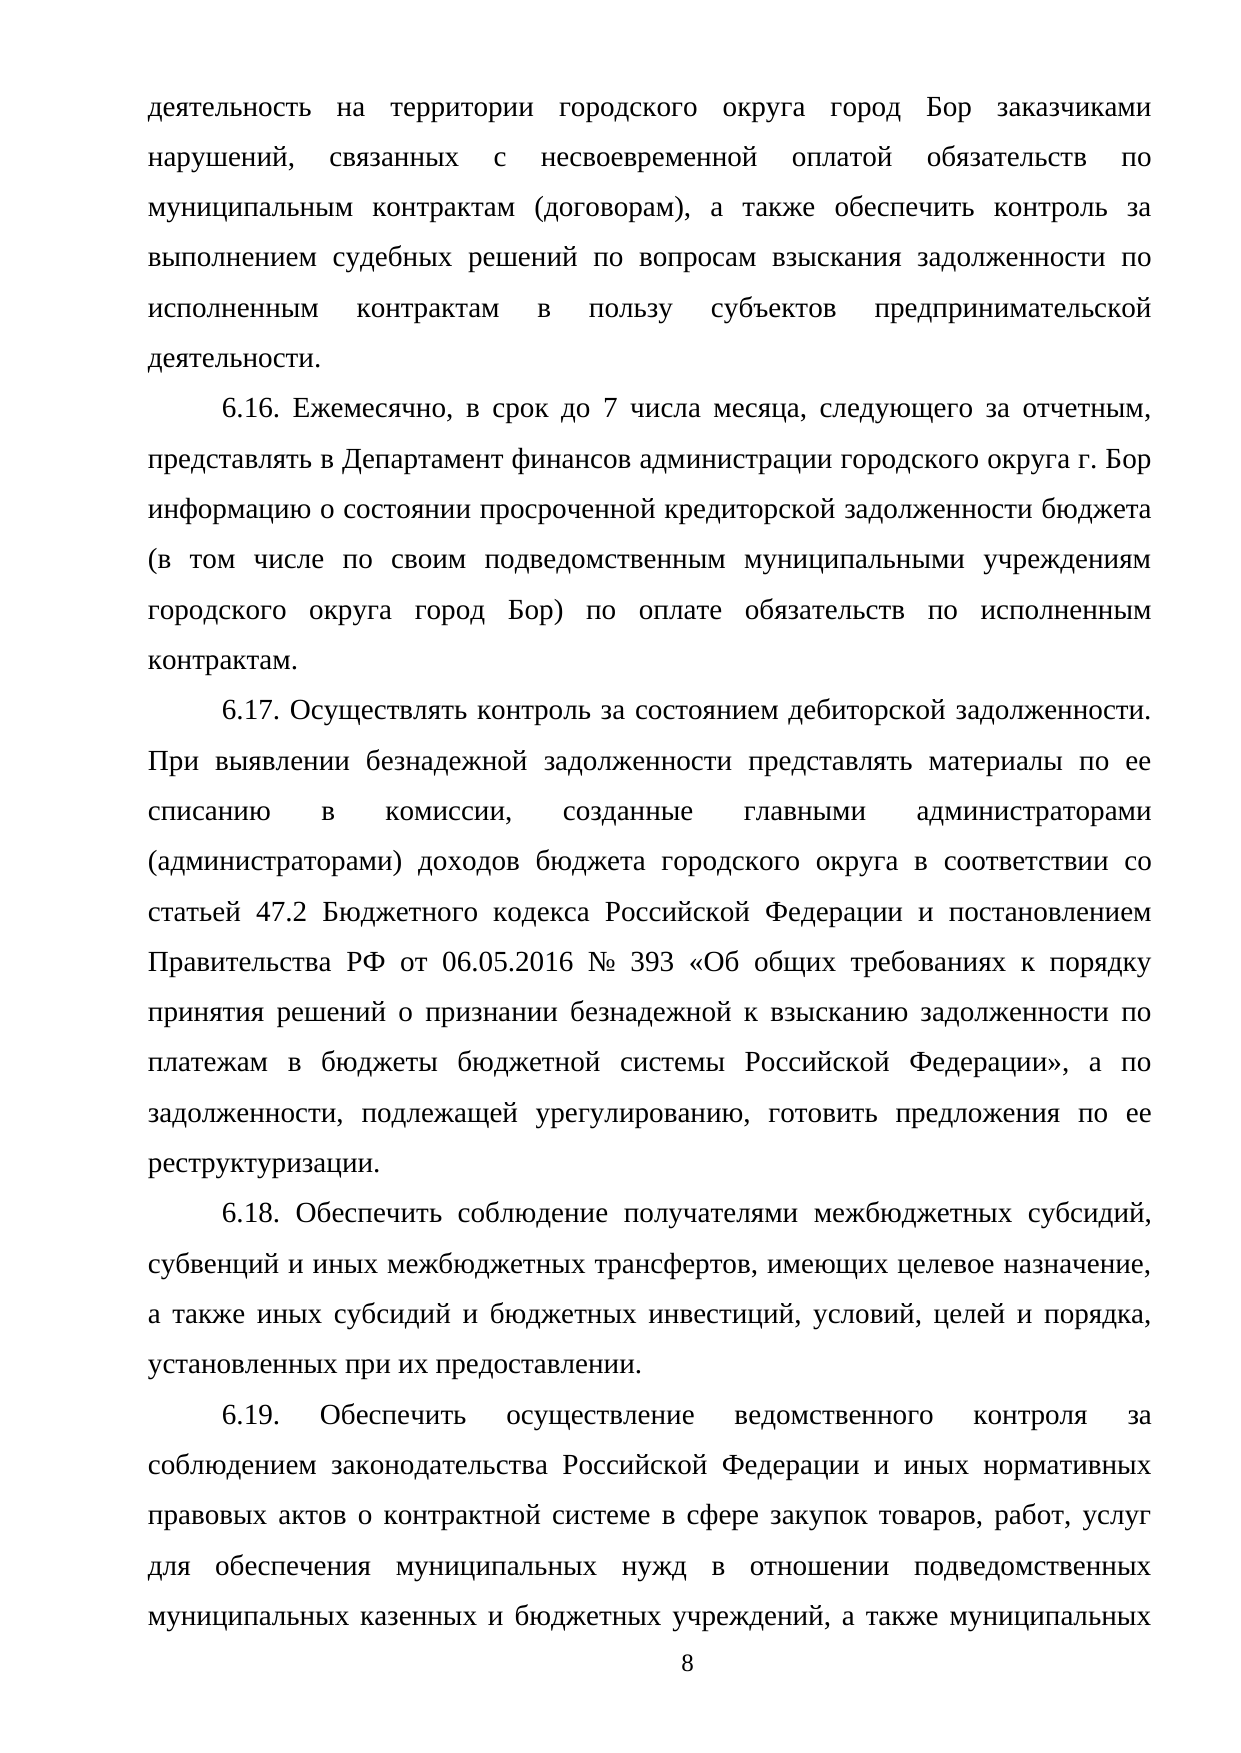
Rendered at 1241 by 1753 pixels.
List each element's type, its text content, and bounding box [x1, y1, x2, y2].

text 6.18. Обеспечить соблюдение получателями межбюджетных субсидий, субвенций и иных межбюджетных трансфертов, имеющих целевое назначение, а также иных субсидий и бюджетных инвестиций, условий, целей и порядка, установленных при их предоставлении. [148, 1196, 1152, 1380]
text 6.16. Ежемесячно, в срок до 7 числа месяца, следующего за отчетным, представлять в Департамент финансов администрации городского округа г. Бор информацию о состоянии просроченной кредиторской задолженности бюджета (в том числе по своим подведомственным муниципальными учреждениям городского округа город Бор) по оплате обязательств по исполненным контрактам. [148, 391, 1152, 676]
text 6.17. Осуществлять контроль за состоянием дебиторской задолженности. При выявлении безнадежной задолженности представлять материалы по ее списанию в комиссии, созданные главными администраторами (администраторами) доходов бюджета городского округа в соответствии со статьей 47.2 Бюджетного кодекса Российской Федерации и постановлением Правительства РФ от 06.05.2016 № 393 «Об общих требованиях к порядку принятия решений о признании безнадежной к взысканию задолженности по платежам в бюджеты бюджетной системы Российской Федерации», а по задолженности, подлежащей урегулированию, готовить предложения по ее реструктуризации. [148, 692, 1152, 1179]
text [148, 89, 1152, 374]
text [148, 1397, 1152, 1632]
